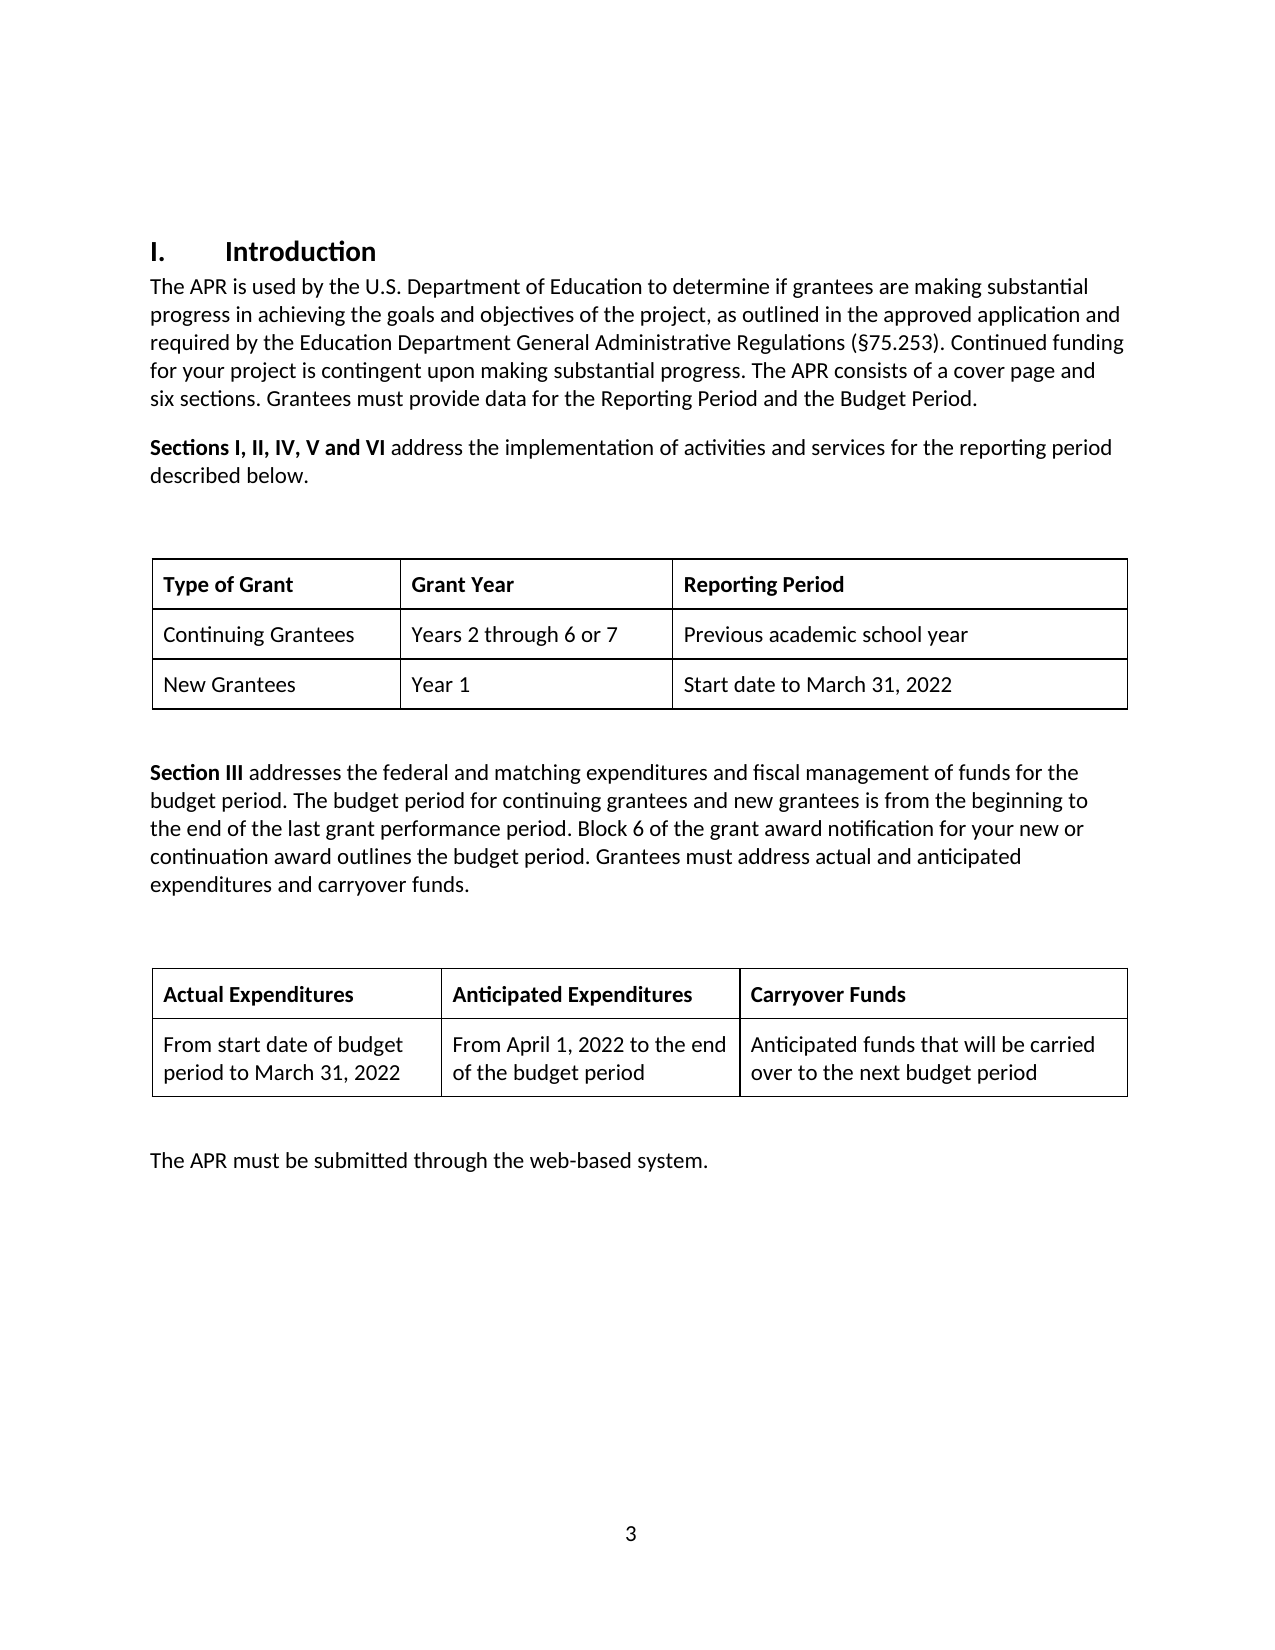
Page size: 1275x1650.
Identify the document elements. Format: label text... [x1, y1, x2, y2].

table_cell Years 2 through 6 or 7 [401, 610, 672, 658]
table_header Grant Year [401, 560, 672, 608]
table_header Actual Expenditures [153, 969, 441, 1018]
table_cell Continuing Grantees [153, 610, 400, 658]
text Section III addresses the federal and matching expenditures and fiscal management of funds for the budget period. The budget period for continuing grantees and new grantees is from the beginning to the end of the last grant performance period. Block 6 of the grant award notification for your new or continuation award outlines the budget period. Grantees must address actual and anticipated expenditures and carryover funds. [150, 758, 1122, 898]
table_cell Start date to March 31, 2022 [673, 660, 1127, 708]
table_cell Previous academic school year [673, 610, 1127, 658]
table_cell New Grantees [153, 660, 400, 708]
table_header Reporting Period [673, 560, 1127, 608]
text The APR must be submitted through the web-based system. [150, 1146, 1139, 1174]
table_header Anticipated Expenditures [442, 969, 739, 1018]
table_cell From start date of budget period to March 31, 2022 [153, 1019, 441, 1096]
text The APR is used by the U.S. Department of Education to determine if grantees are making substantial progress in achieving the goals and objectives of the project, as outlined in the approved application and required by the Education Department General Administrative Regulations (§75.253). Continued funding for your project is contingent upon making substantial progress. The APR consists of a cover page and six sections. Grantees must provide data for the Reporting Period and the Budget Period. [150, 272, 1125, 412]
table_header Carryover Funds [741, 969, 1127, 1018]
subtitle Introduction [150, 233, 1139, 269]
table_cell Year 1 [401, 660, 672, 708]
table_cell Anticipated funds that will be carried over to the next budget period [741, 1019, 1127, 1096]
table_cell From April 1, 2022 to the end of the budget period [442, 1019, 739, 1096]
text Sections I, II, IV, V and VI address the implementation of activities and services for the reporting period described below. [150, 433, 1115, 489]
table_header Type of Grant [153, 560, 400, 608]
